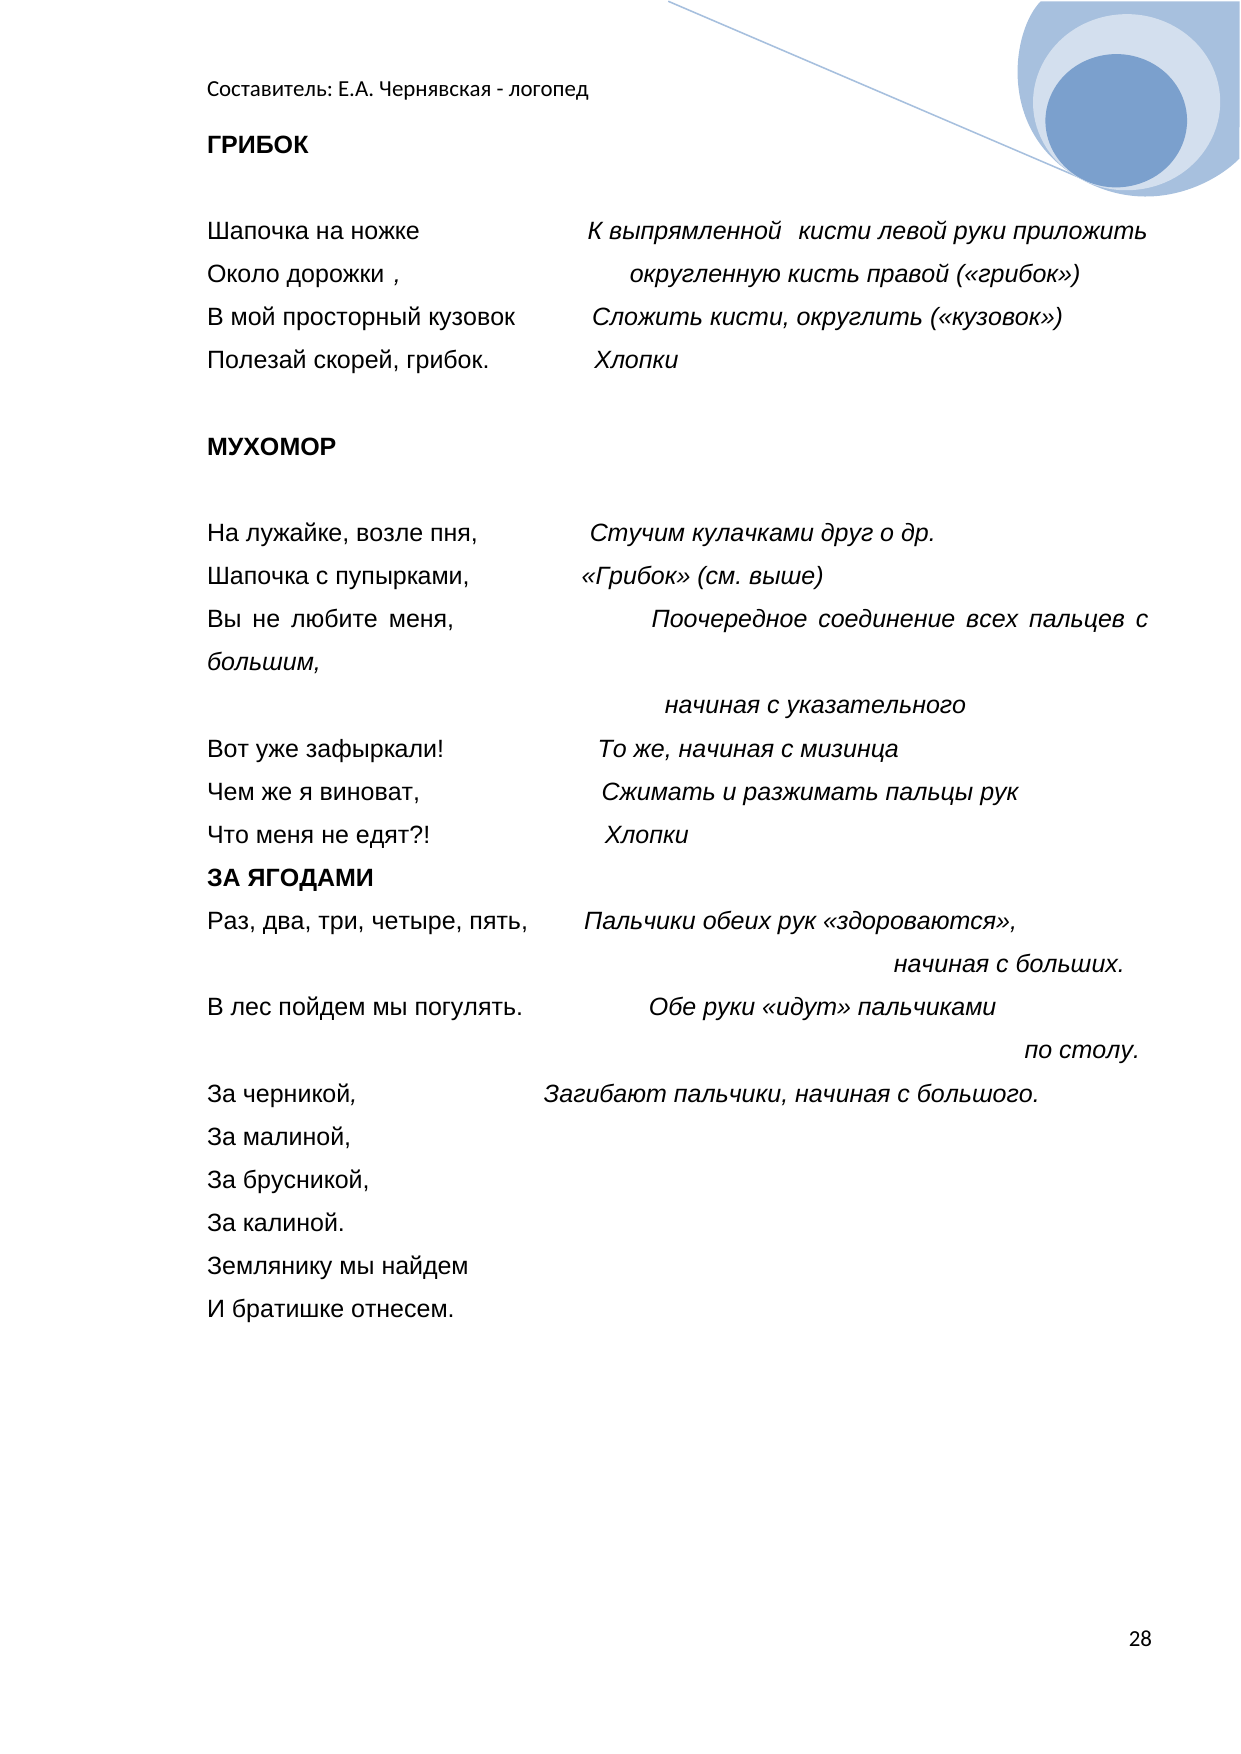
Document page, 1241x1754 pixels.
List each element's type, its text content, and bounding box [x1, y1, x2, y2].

text Вы не любите меня, Поочередное соединение всех пальцев с большим, [207, 604, 1152, 676]
text За черникой, Загибают пальчики, начиная с большого. [207, 1079, 1152, 1107]
text Вот уже зафыркали! То же, начиная с мизинца [207, 734, 1152, 762]
text Шапочка с пупырками, «Грибок» (см. выше) [207, 561, 1152, 590]
text начиная с больших. [207, 949, 1152, 978]
text по столу. [207, 1036, 1152, 1064]
text На лужайке, возле пня, Стучим кулачками друг о др. [207, 518, 1152, 547]
text Около дорожки , округленную кисть правой («грибок») [207, 259, 1152, 288]
text Шапочка на ножке К выпрямленной кисти левой руки приложить [207, 216, 1152, 245]
text В лес пойдем мы погулять. Обе руки «идут» пальчиками [207, 992, 1152, 1021]
text Полезай скорей, грибок. Хлопки [207, 346, 1152, 374]
text В мой просторный кузовок Сложить кисти, округлить («кузовок») [207, 302, 1152, 331]
text Раз, два, три, четыре, пять, Пальчики обеих рук «здороваются», [207, 906, 1152, 935]
text Чем же я виноват, Сжимать и разжимать пальцы рук [207, 777, 1152, 806]
text Землянику мы найдем [207, 1251, 1152, 1280]
text За брусникой, [207, 1165, 1152, 1194]
text ГРИБОК [207, 130, 1152, 159]
text МУХОМОР [207, 432, 1152, 461]
text Что меня не едят?! Хлопки [207, 820, 1152, 849]
text начиная с указательного [207, 691, 1152, 719]
text За калиной. [207, 1208, 1152, 1237]
text За малиной, [207, 1122, 1152, 1151]
text И братишке отнесем. [207, 1294, 1152, 1323]
text ЗА ЯГОДАМИ [207, 863, 1152, 892]
